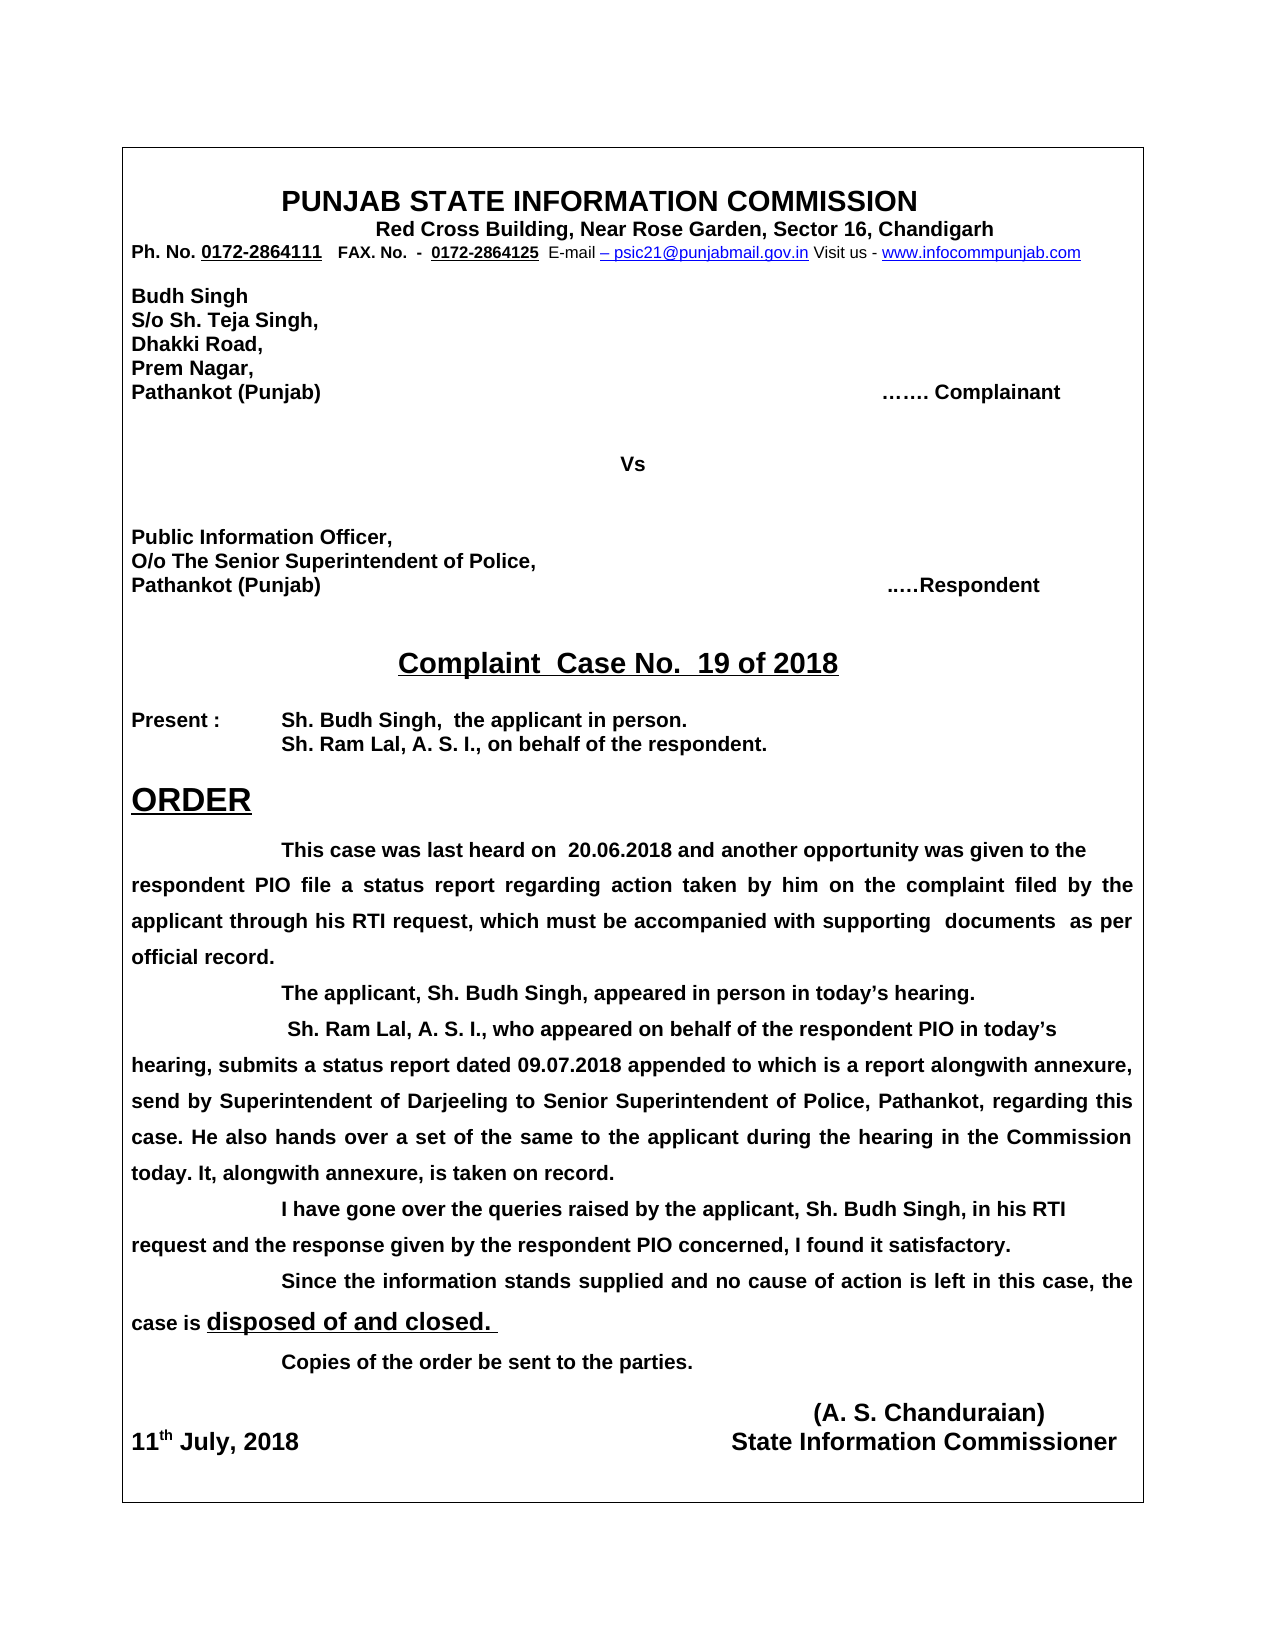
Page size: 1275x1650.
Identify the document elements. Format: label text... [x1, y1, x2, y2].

text Sh. Ram Lal, A. S. I., on behalf of the respondent. [206, 732, 1134, 756]
text Vs [131, 452, 1134, 476]
text O/o The Senior Superintendent of Police, [131, 549, 1134, 573]
text Copies of the order be sent to the parties. [206, 1350, 1134, 1374]
text 11th July, 2018 State Information Commissioner [131, 1427, 1134, 1456]
text The applicant, Sh. Budh Singh, appeared in person in today’s hearing. [206, 981, 1134, 1005]
text hearing, submits a status report dated 09.07.2018 appended to which is a report alongwith annexure, send by Superintendent of Darjeeling to Senior Superintendent of Police, Pathankot, regarding this case. He also hands over a set of the same to the applicant during the hearing in the Commission today. It, alongwith annexure, is taken on record. [131, 1053, 1134, 1185]
text Ph. No. 0172-2864111 FAX. No. - 0172-2864125 E-mail – psic21@punjabmail.gov.in Visit us - www.infocommpunjab.com [131, 241, 1134, 263]
text Public Information Officer, [131, 525, 1134, 549]
text Red Cross Building, Near Rose Garden, Sector 16, Chandigarh [131, 217, 1134, 241]
text Budh Singh [131, 284, 1134, 308]
text (A. S. Chanduraian) [731, 1398, 1134, 1427]
text Prem Nagar, [131, 356, 1134, 380]
text I have gone over the queries raised by the applicant, Sh. Budh Singh, in his RTI [206, 1197, 1134, 1221]
text Pathankot (Punjab) ..…Respondent [131, 573, 1134, 597]
text Complaint Case No. 19 of 2018 [131, 646, 1134, 679]
text Dhakki Road, [131, 332, 1134, 356]
text Present : Sh. Budh Singh, the applicant in person. [131, 708, 1134, 732]
text S/o Sh. Teja Singh, [131, 308, 1134, 332]
text PUNJAB STATE INFORMATION COMMISSION [281, 183, 1134, 217]
text request and the response given by the respondent PIO concerned, I found it satisfactory. [131, 1233, 1134, 1257]
text Since the information stands supplied and no cause of action is left in this case, the case is disposed of and closed. [131, 1269, 1134, 1336]
text ORDER [131, 780, 1134, 818]
text respondent PIO file a status report regarding action taken by him on the complaint filed by the applicant through his RTI request, which must be accompanied with supporting documents as per official record. [131, 873, 1134, 969]
text Sh. Ram Lal, A. S. I., who appeared on behalf of the respondent PIO in today’s [206, 1017, 1134, 1041]
text Pathankot (Punjab) ……. Complainant [131, 380, 1134, 404]
text This case was last heard on 20.06.2018 and another opportunity was given to the [206, 837, 1134, 861]
